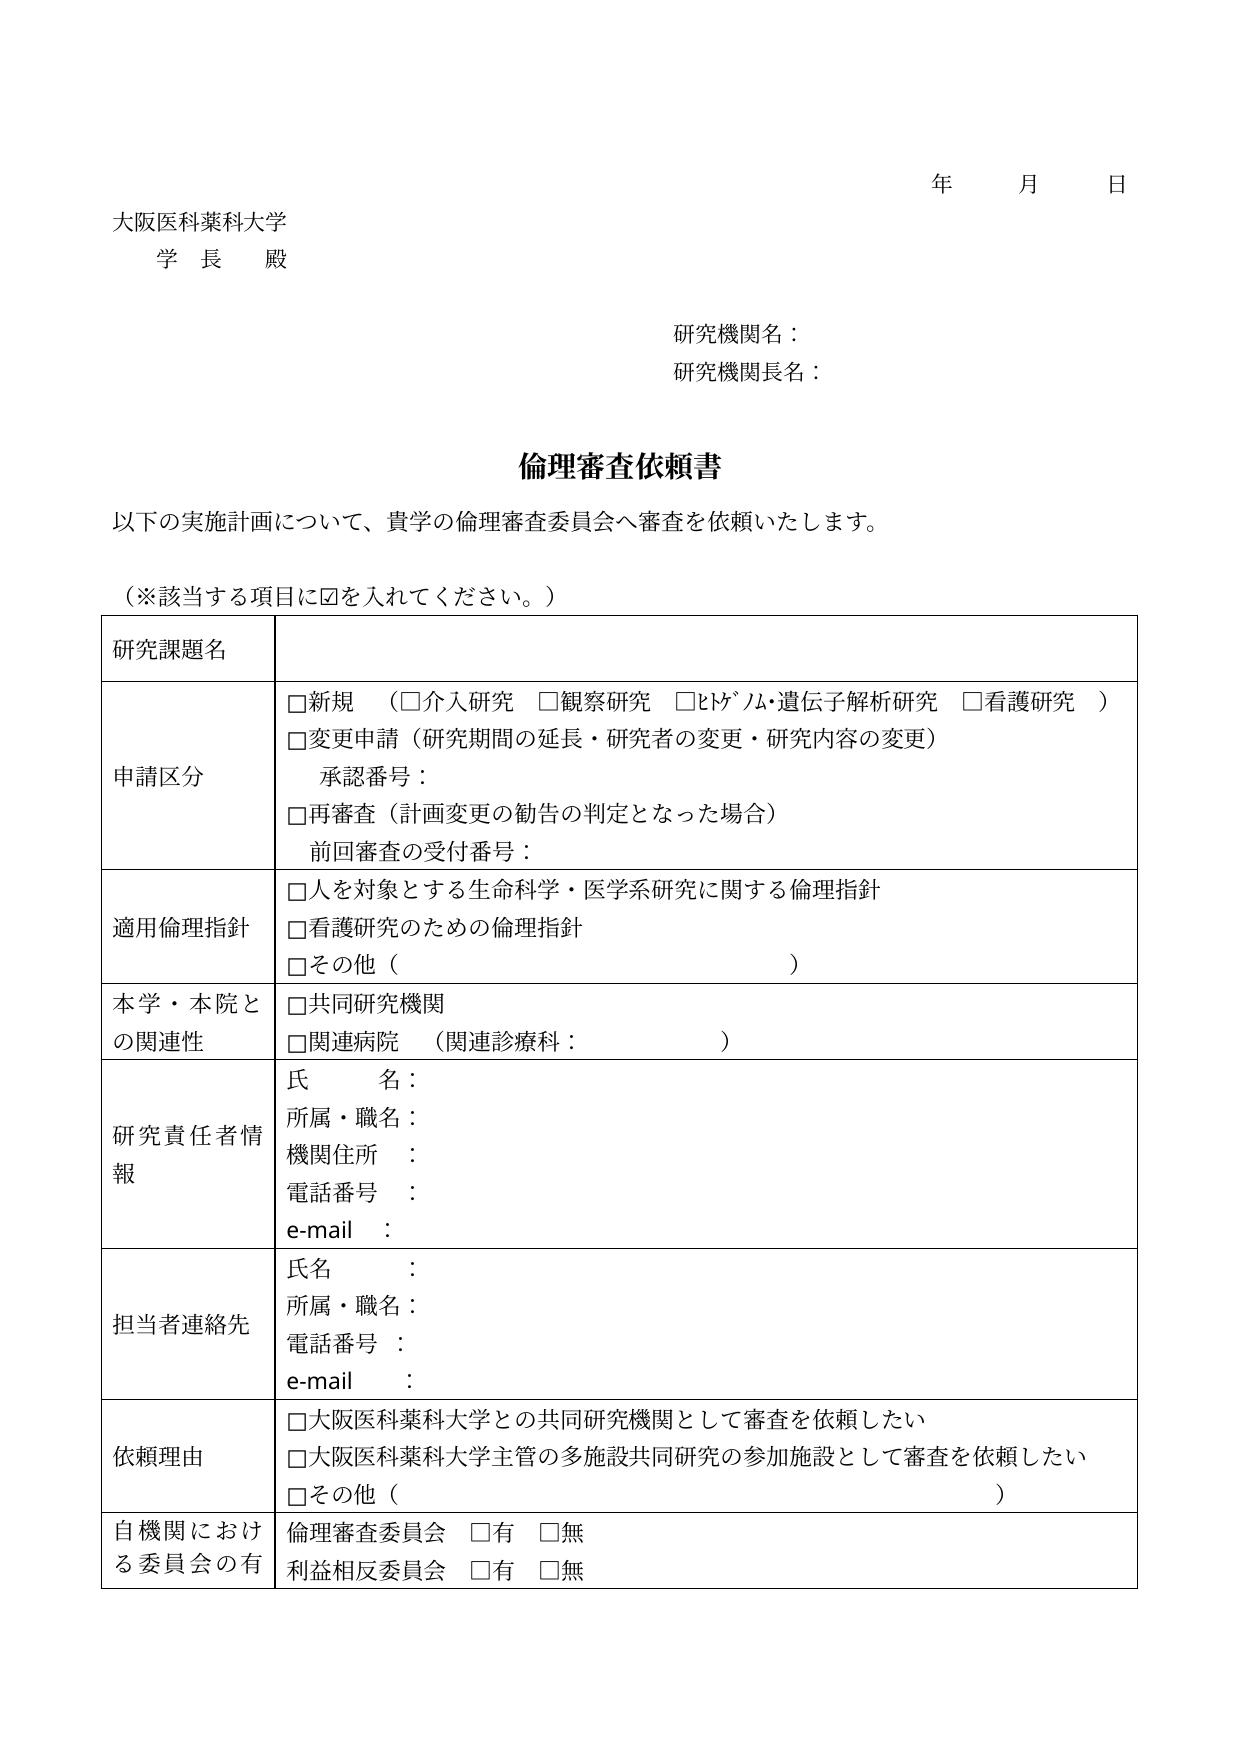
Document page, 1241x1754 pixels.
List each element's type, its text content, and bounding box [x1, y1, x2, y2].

table_cell 適用倫理指針 [102, 870, 274, 983]
table_cell □新規 （□介入研究 □観察研究 □ﾋﾄｹﾞﾉﾑ･遺伝子解析研究 □看護研究 ） □変更申請（研究期間の延長・研究者の変更・研究内容の変更） 承認番号： □再審査（計画変更の勧告の判定となった場合） 前回審査の受付番号： [276, 682, 1137, 869]
table_cell 依頼理由 [102, 1400, 274, 1512]
table_header 研究課題名 [102, 616, 274, 681]
table_cell [438, 1060, 1137, 1247]
table_cell 自機関における委員会の有無 [102, 1513, 274, 1588]
text 以下の実施計画について、貴学の倫理審査委員会へ審査を依頼いたします。 [112, 502, 1128, 539]
table_cell 氏名 ： 所属・職名： 電話番号 ： e-mail ： [276, 1249, 437, 1398]
table_cell 担当者連絡先 [102, 1249, 274, 1398]
table_cell 申請区分 [102, 682, 274, 869]
table_cell 本学・本院との関連性 [102, 984, 274, 1059]
text （※該当する項目に☑を入れてください。） [112, 577, 1128, 614]
table_header [276, 616, 1137, 681]
text 研究機関長名： [112, 352, 1128, 389]
text 倫理審査依頼書 [112, 427, 1128, 502]
table_cell □人を対象とする生命科学・医学系研究に関する倫理指針 □看護研究のための倫理指針 □その他（ ） [276, 870, 1137, 983]
table_cell □大阪医科薬科大学との共同研究機関として審査を依頼したい □大阪医科薬科大学主管の多施設共同研究の参加施設として審査を依頼したい □その他（ ） [276, 1400, 1137, 1512]
text 研究機関名： [112, 314, 1128, 352]
table_cell 氏 名： 所属・職名： 機関住所 ： 電話番号 ： e-mail ： [276, 1060, 437, 1247]
text 学 長 殿 [112, 239, 1128, 277]
table_cell □共同研究機関 □関連病院 （関連診療科： ） [276, 984, 1137, 1059]
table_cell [276, 1513, 1137, 1588]
text 大阪医科薬科大学 [112, 202, 1128, 239]
table_cell 研究責任者情報 [102, 1060, 274, 1247]
text 年 月 日 [112, 164, 1128, 202]
table_cell [438, 1249, 1137, 1398]
